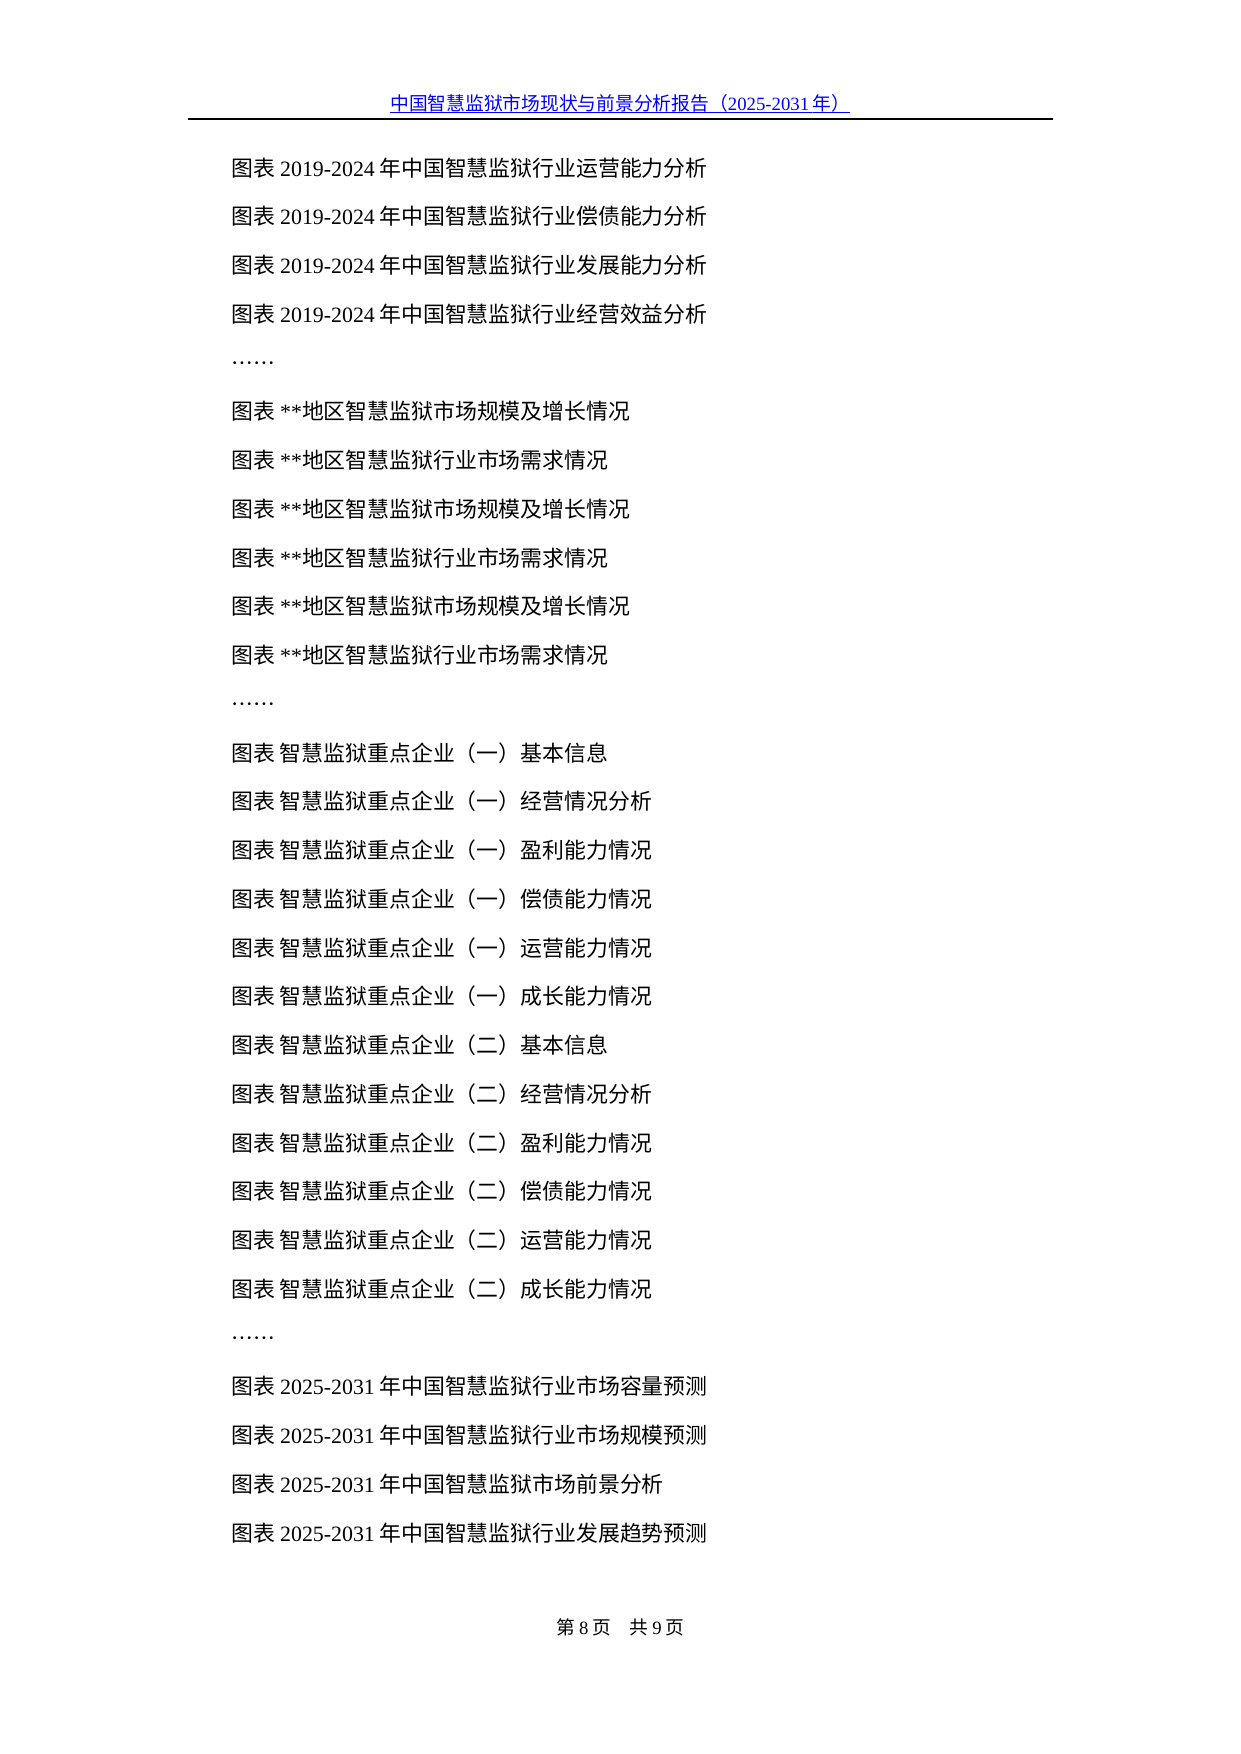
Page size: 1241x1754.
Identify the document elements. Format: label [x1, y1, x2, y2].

text [187, 150, 1053, 1548]
